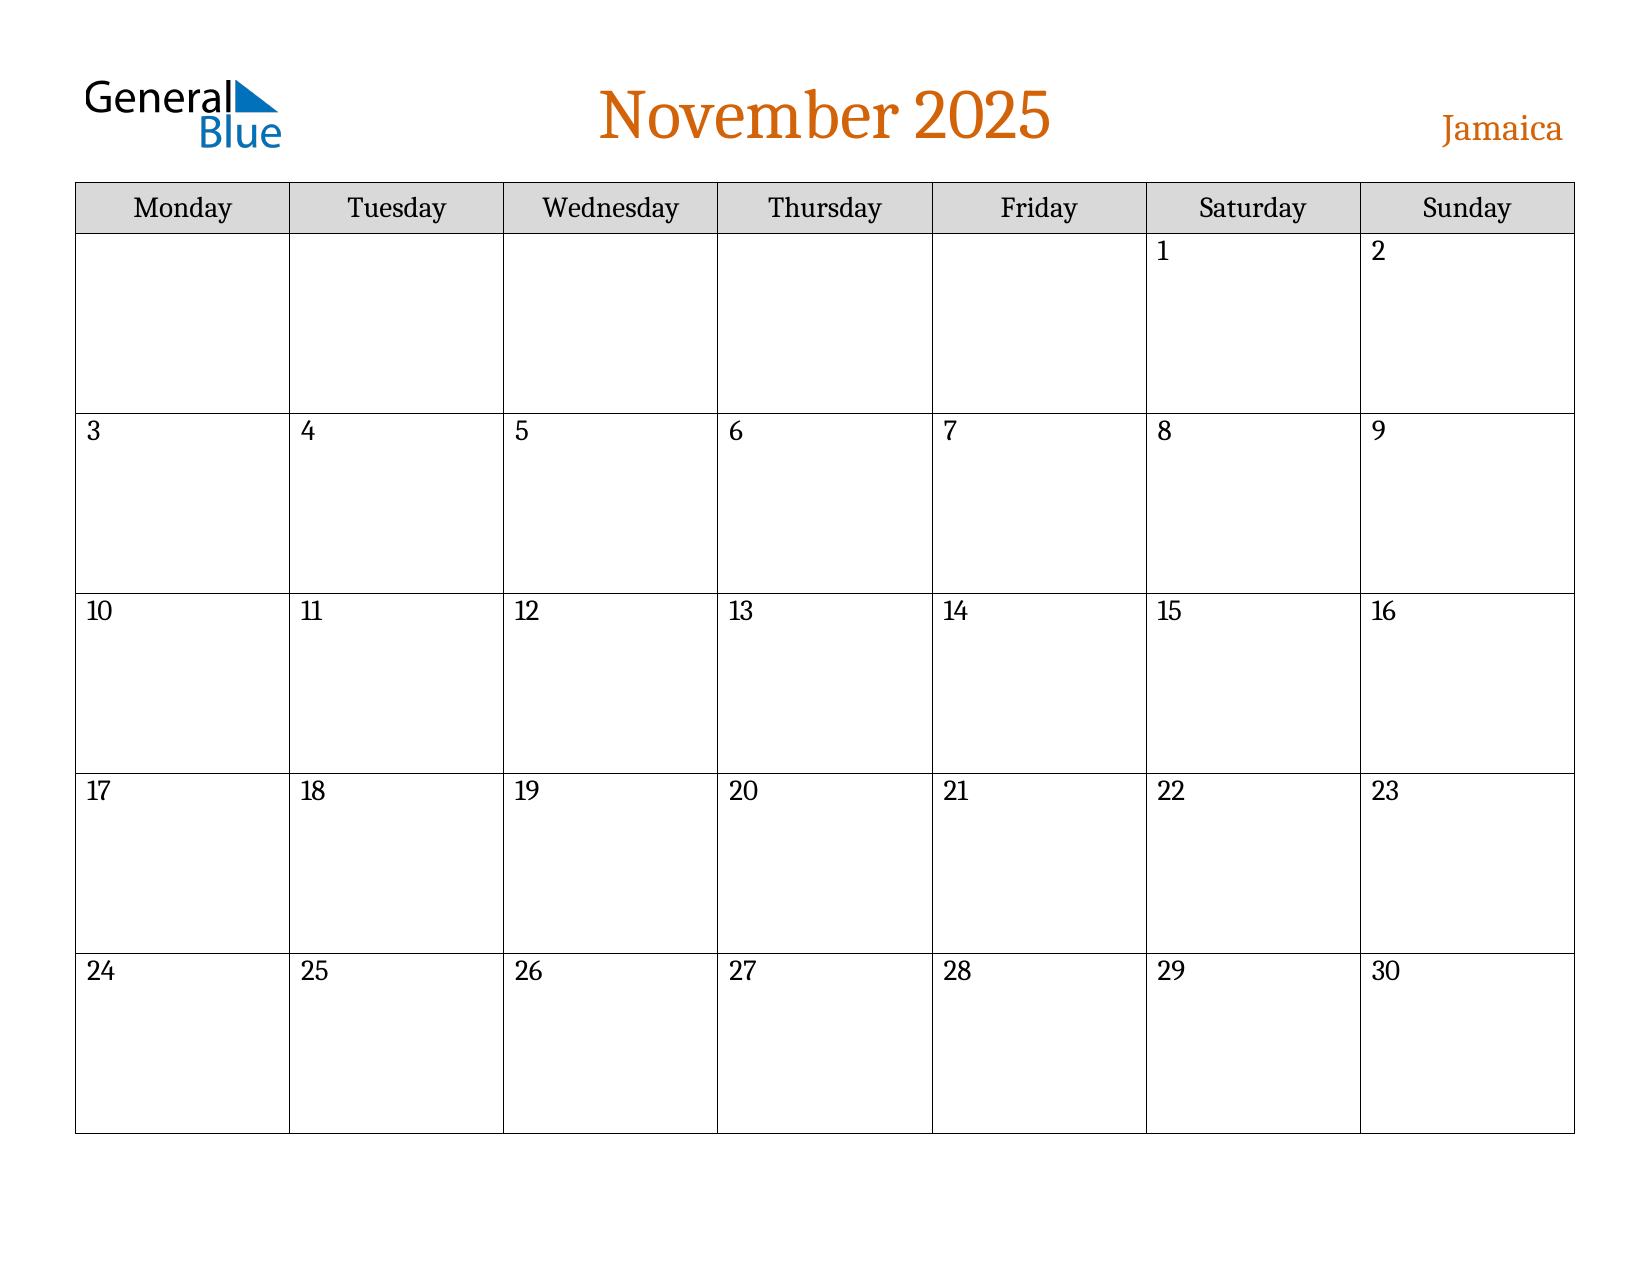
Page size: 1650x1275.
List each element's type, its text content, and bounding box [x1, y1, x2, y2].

table_cell [1147, 630, 1360, 773]
table_cell [718, 990, 932, 1133]
table_cell 20 [718, 774, 932, 810]
table_cell Tuesday [290, 183, 503, 233]
table_cell [290, 270, 503, 413]
table_header Jamaica [1146, 75, 1574, 182]
table_cell [290, 630, 503, 773]
table_cell [1361, 990, 1574, 1133]
table_cell 29 [1147, 954, 1360, 990]
table_cell [933, 990, 1146, 1133]
table_cell 22 [1147, 774, 1360, 810]
table_cell [718, 810, 932, 953]
table_cell [290, 234, 503, 270]
table_cell [290, 450, 503, 593]
picture [86, 80, 281, 148]
table_cell Thursday [718, 183, 932, 233]
table_cell [933, 450, 1146, 593]
table_cell [290, 990, 503, 1133]
table_cell [504, 810, 717, 953]
table_cell 6 [718, 414, 932, 450]
table_cell 18 [290, 774, 503, 810]
table_cell 9 [1361, 414, 1574, 450]
table_cell Saturday [1147, 183, 1360, 233]
table_cell [76, 450, 289, 593]
table_cell [933, 270, 1146, 413]
table_cell Friday [933, 183, 1146, 233]
table_cell [504, 234, 717, 270]
table_cell 1 [1147, 234, 1360, 270]
table_cell 13 [718, 594, 932, 630]
table_cell 25 [290, 954, 503, 990]
table_cell 4 [290, 414, 503, 450]
table_cell [933, 630, 1146, 773]
table_cell [718, 630, 932, 773]
table_cell [933, 810, 1146, 953]
table_cell 8 [1147, 414, 1360, 450]
table_cell 28 [933, 954, 1146, 990]
table_cell 7 [933, 414, 1146, 450]
table_cell [504, 630, 717, 773]
table_cell [1147, 270, 1360, 413]
table_cell 19 [504, 774, 717, 810]
table_cell Sunday [1361, 183, 1574, 233]
table_cell [1361, 450, 1574, 593]
table_cell [718, 450, 932, 593]
table_cell 30 [1361, 954, 1574, 990]
table_cell 26 [504, 954, 717, 990]
table_cell [1361, 810, 1574, 953]
table_cell 10 [76, 594, 289, 630]
table_cell 5 [504, 414, 717, 450]
table_cell [504, 270, 717, 413]
table_cell [718, 270, 932, 413]
table_cell [76, 234, 289, 270]
table_cell [76, 270, 289, 413]
table_cell [504, 450, 717, 593]
table_cell 21 [933, 774, 1146, 810]
table_cell [1147, 810, 1360, 953]
table_cell [1147, 450, 1360, 593]
table_cell 17 [76, 774, 289, 810]
table_cell [933, 234, 1146, 270]
table_cell 11 [290, 594, 503, 630]
table_cell [290, 810, 503, 953]
table_cell [718, 234, 932, 270]
table_cell 23 [1361, 774, 1574, 810]
table_cell [504, 990, 717, 1133]
table_cell [76, 990, 289, 1133]
table_header November 2025 [504, 75, 1146, 182]
table_cell 14 [933, 594, 1146, 630]
table_cell [1361, 630, 1574, 773]
table_cell Wednesday [504, 183, 717, 233]
table_cell 24 [76, 954, 289, 990]
table_cell [1147, 990, 1360, 1133]
table_cell 15 [1147, 594, 1360, 630]
table_cell 27 [718, 954, 932, 990]
table_cell 16 [1361, 594, 1574, 630]
table_cell [1361, 270, 1574, 413]
table_cell 2 [1361, 234, 1574, 270]
table_cell 3 [76, 414, 289, 450]
table_cell [76, 810, 289, 953]
table_cell Monday [76, 183, 289, 233]
table_header [76, 75, 503, 182]
table_cell 12 [504, 594, 717, 630]
table_cell [76, 630, 289, 773]
